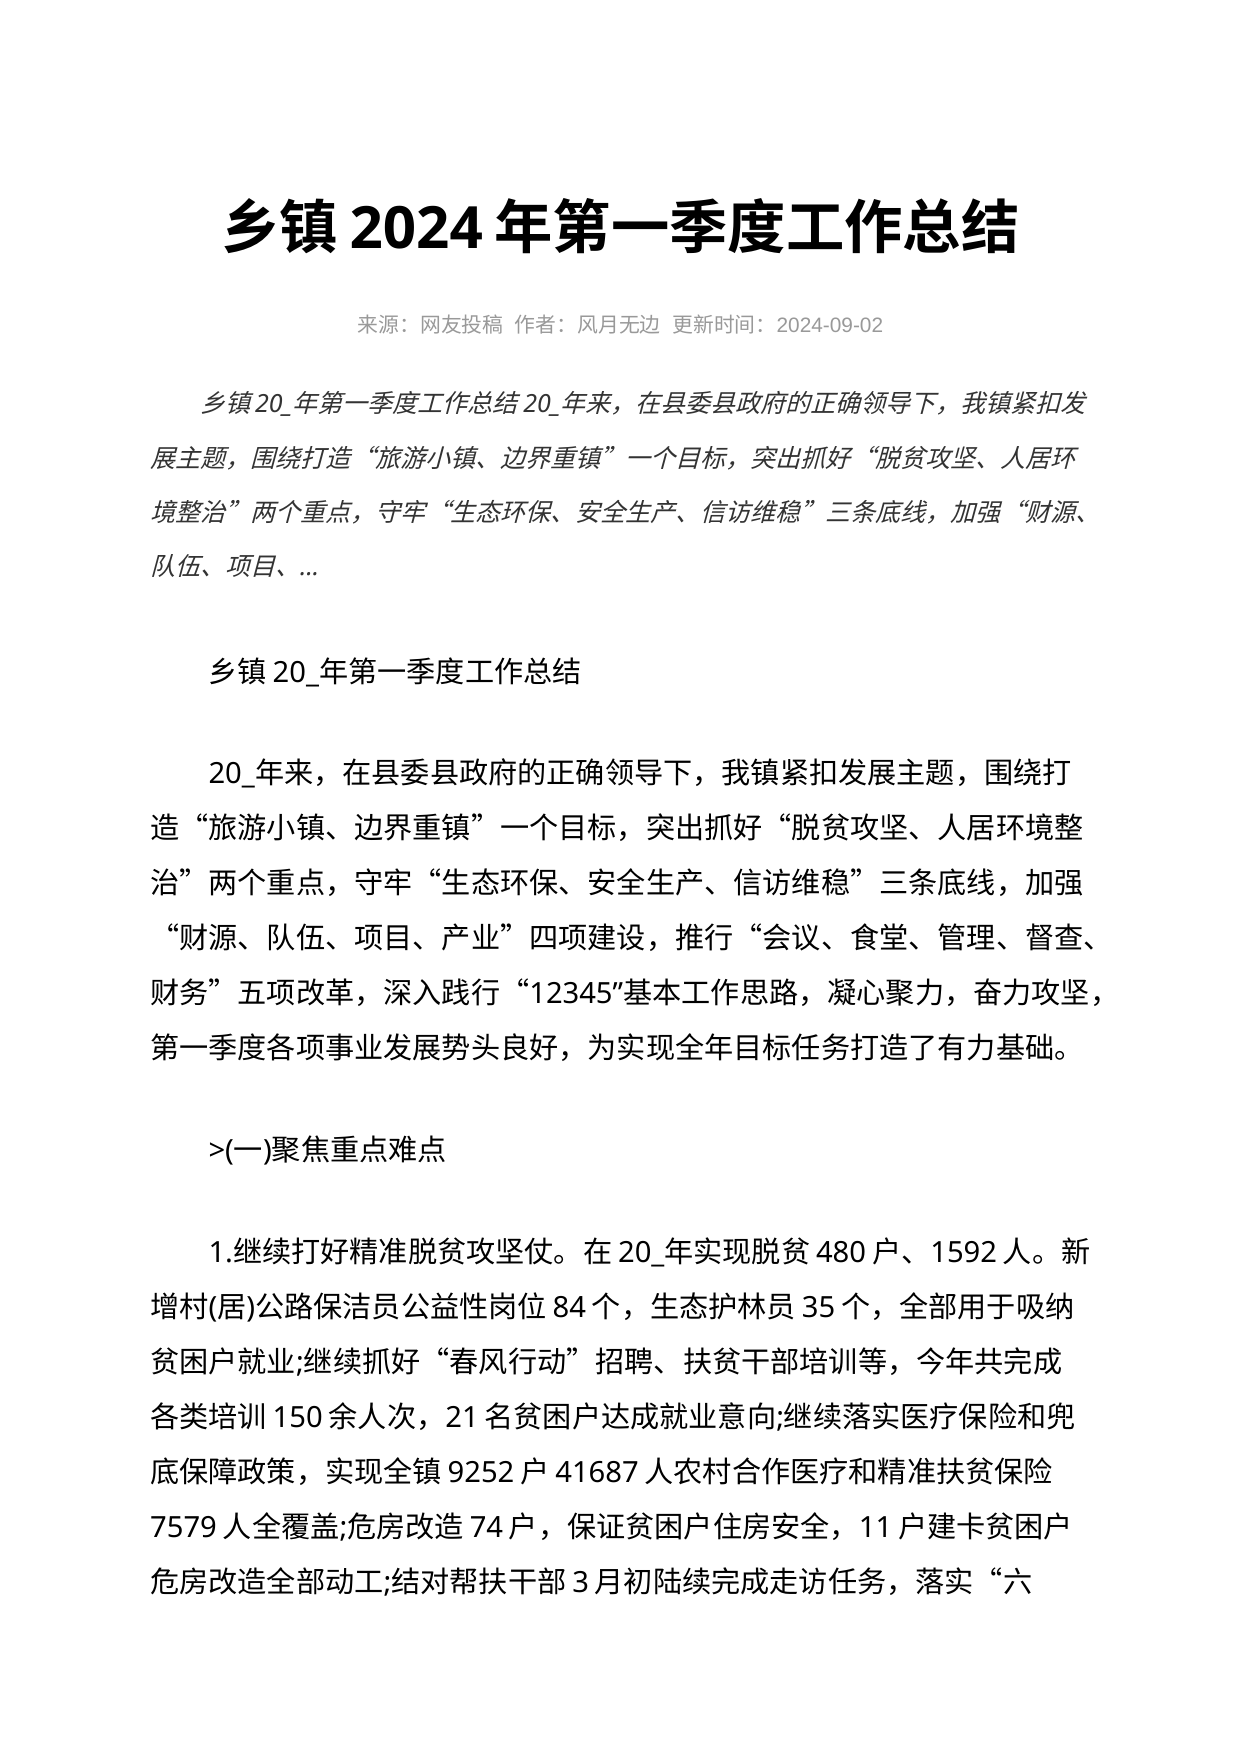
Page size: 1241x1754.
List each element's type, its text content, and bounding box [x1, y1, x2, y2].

text 20_年来，在县委县政府的正确领导下，我镇紧扣发展主题，围绕打造“旅游小镇、边界重镇”一个目标，突出抓好“脱贫攻坚、人居环境整治”两个重点，守牢“生态环保、安全生产、信访维稳”三条底线，加强“财源、队伍、项目、产业”四项建设，推行“会议、食堂、管理、督查、财务”五项改革，深入践行“12345”基本工作思路，凝心聚力，奋力攻坚，第一季度各项事业发展势头良好，为实现全年目标任务打造了有力基础。 [150, 750, 1090, 1067]
text 乡镇20_年第一季度工作总结 [150, 648, 1090, 691]
text 来源：网友投稿 作者：风月无边 更新时间：2024-09-02 [150, 313, 1090, 337]
text 乡镇20_年第一季度工作总结 20_年来，在县委县政府的正确领导下，我镇紧扣发展主题，围绕打造“旅游小镇、边界重镇”一个目标，突出抓好“脱贫攻坚、人居环境整治”两个重点，守牢“生态环保、安全生产、信访维稳”三条底线，加强“财源、队伍、项目、... [150, 384, 1090, 583]
subtitle 乡镇2024年第一季度工作总结 [150, 181, 1090, 266]
text >(一)聚焦重点难点 [150, 1127, 1090, 1169]
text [150, 1228, 1090, 1601]
